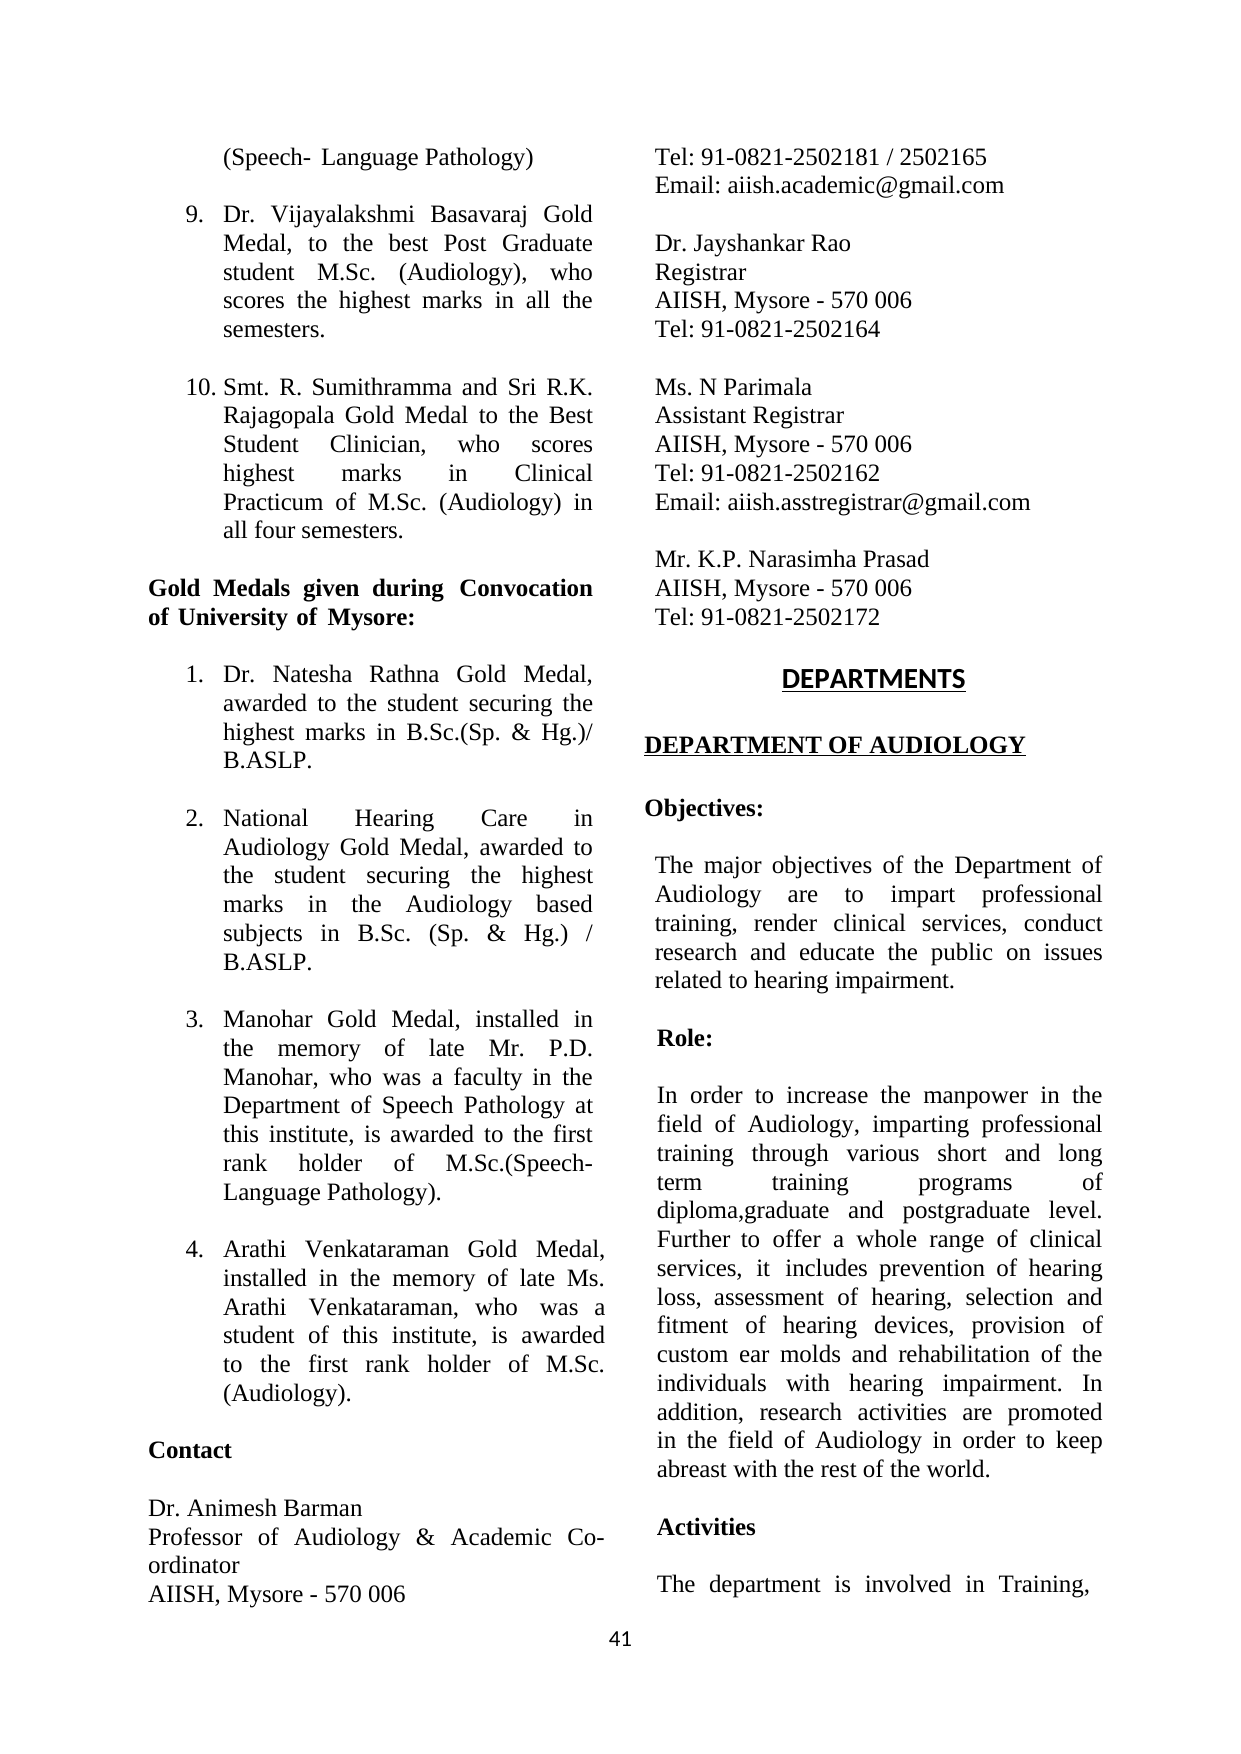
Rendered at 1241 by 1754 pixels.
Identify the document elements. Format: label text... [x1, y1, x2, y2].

list Dr. Vijayalakshmi Basavaraj Gold Medal, to the best Post Graduate student M.Sc. (Audiology), who scores the highest marks in all the semesters. [185, 199, 593, 343]
list Dr. Natesha Rathna Gold Medal, awarded to the student securing the highest marks in B.Sc.(Sp. & Hg.)/ B.ASLP. [185, 659, 593, 774]
text AIISH, Mysore - 570 006 [654, 429, 1103, 458]
text Tel: 91-0821-2502162 [654, 458, 1103, 487]
text Mr. K.P. Narasimha Prasad [654, 544, 1103, 573]
text Dr. Animesh Barman [148, 1493, 605, 1522]
text AIISH, Mysore - 570 006 [654, 573, 1103, 602]
text Assistant Registrar [654, 400, 1103, 429]
text AIISH, Mysore - 570 006 [654, 285, 1103, 314]
list Smt. R. Sumithramma and Sri R.K. Rajagopala Gold Medal to the Best Student Clinician, who scores highest marks in Clinical Practicum of M.Sc. (Audiology) in all four semesters. [185, 372, 593, 544]
text Contact [148, 1435, 605, 1464]
text Tel: 91-0821-2502181 / 2502165 [654, 142, 1103, 170]
text Tel: 91-0821-2502164 [654, 314, 1103, 343]
text DEPARTMENTS [644, 660, 1103, 696]
text Tel: 91-0821-2502172 [654, 602, 1103, 630]
text AIISH, Mysore - 570 006 [148, 1579, 605, 1608]
text Gold Medals given during Convocation of University of Mysore: [148, 573, 593, 630]
text Professor of Audiology & Academic Co-ordinator [148, 1522, 605, 1579]
list National Hearing Care in Audiology Gold Medal, awarded to the student securing the highest marks in the Audiology based subjects in B.Sc. (Sp. & Hg.) / B.ASLP. [185, 803, 593, 975]
list Arathi Venkataraman Gold Medal, installed in the memory of late Ms. Arathi Venkataraman, who was a student of this institute, is awarded to the first rank holder of M.Sc.(Audiology). [185, 1234, 605, 1407]
text In order to increase the manpower in the field of Audiology, imparting professional training through various short and long term training programs of diploma,graduate and postgraduate level. Further to offer a whole range of clinical services, it includes prevention of hearing loss, assessment of hearing, selection and fitment of hearing devices, provision of custom ear molds and rehabilitation of the individuals with hearing impairment. In addition, research activities are promoted in the field of Audiology in order to keep abreast with the rest of the world. [657, 1080, 1103, 1483]
text Email: aiish.academic@gmail.com [654, 170, 1103, 199]
text Objectives: [644, 793, 1099, 822]
list Manohar Gold Medal, installed in the memory of late Mr. P.D. Manohar, who was a faculty in the Department of Speech Pathology at this institute, is awarded to the first rank holder of M.Sc.(Speech- Language Pathology). [185, 1004, 593, 1205]
subtitle Role: [657, 1023, 1099, 1052]
subtitle DEPARTMENT OF AUDIOLOGY [644, 730, 1103, 759]
text Registrar [654, 257, 1103, 285]
subtitle Activities [657, 1512, 1103, 1541]
text The major objectives of the Department of Audiology are to impart professional training, render clinical services, conduct research and educate the public on issues related to hearing impairment. [654, 850, 1103, 994]
text Dr. Jayshankar Rao [654, 228, 1103, 257]
text Ms. N Parimala [654, 372, 1103, 400]
text Email: aiish.asstregistrar@gmail.com [654, 487, 1103, 515]
